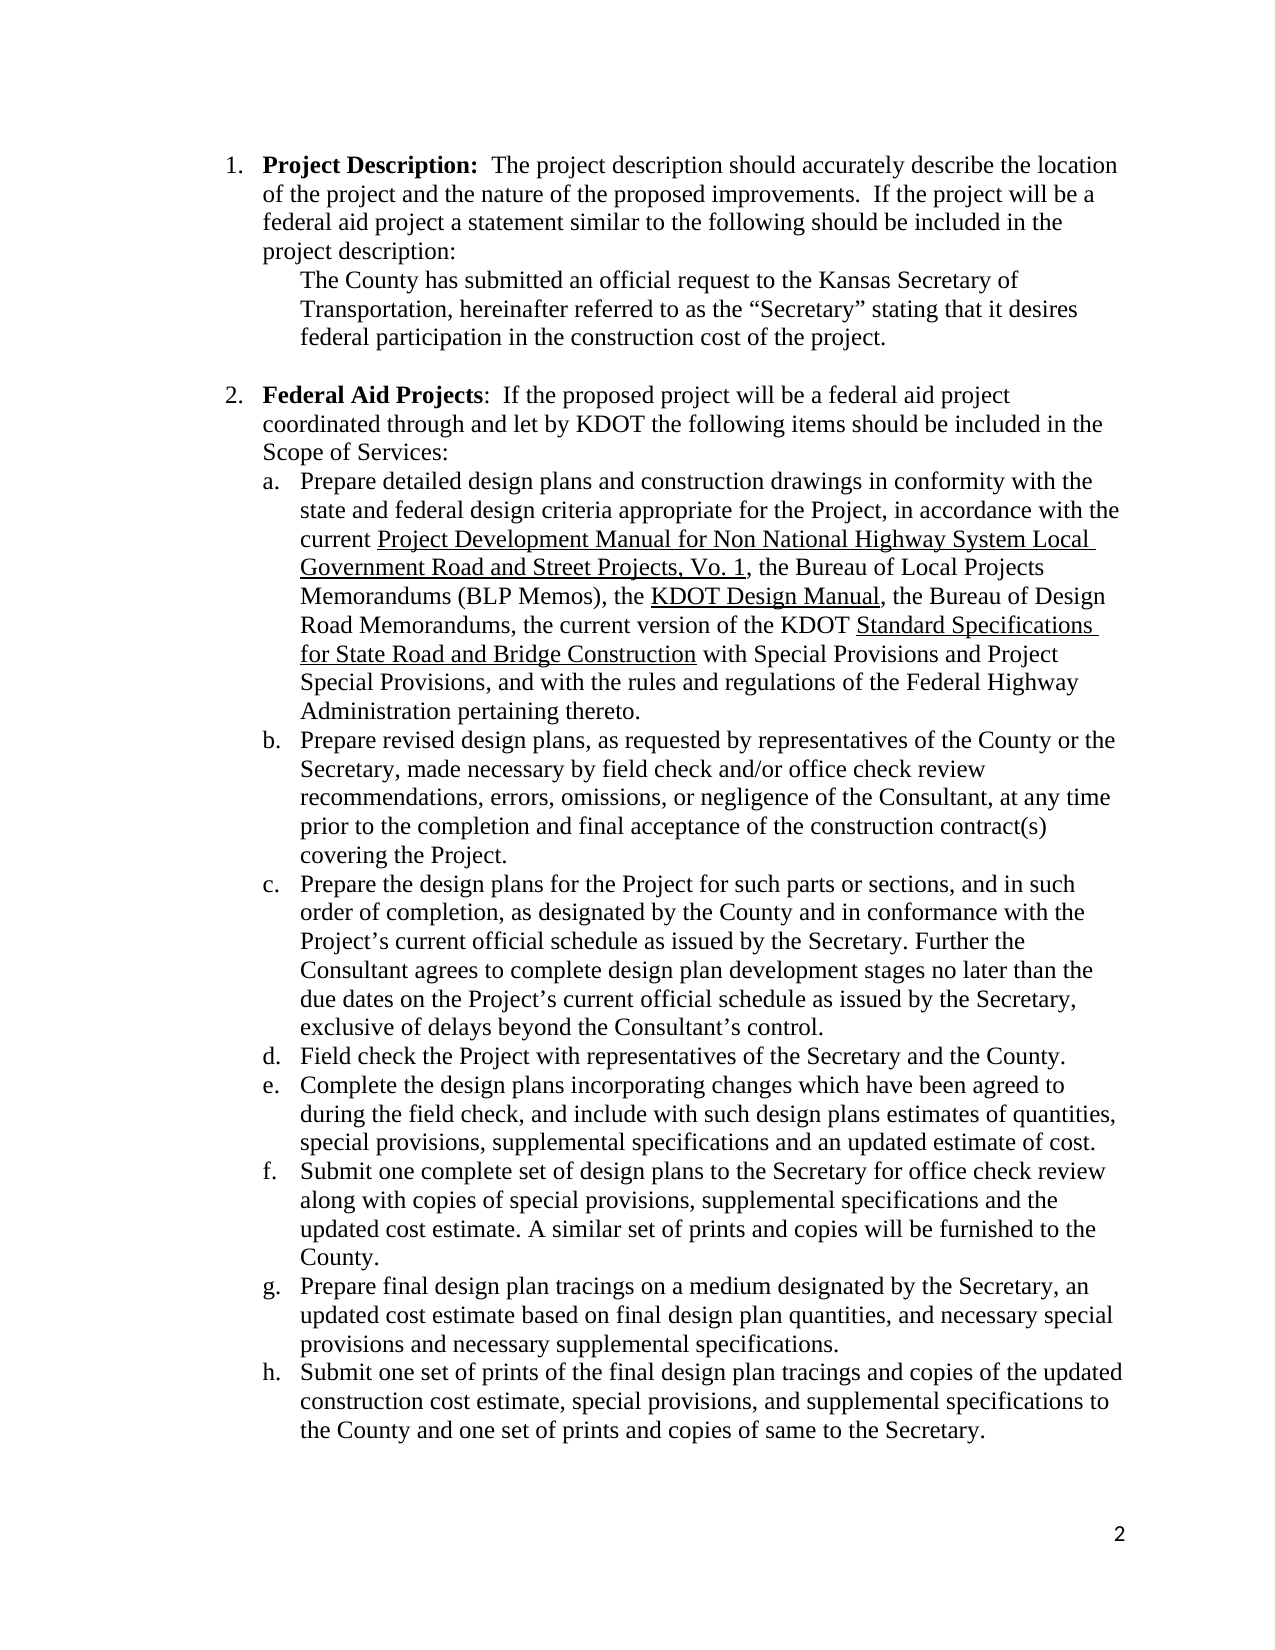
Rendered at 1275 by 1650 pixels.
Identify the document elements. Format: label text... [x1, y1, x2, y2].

list Prepare revised design plans, as requested by representatives of the County or the Secretary, made necessary by field check and/or office check review recommendations, errors, omissions, or negligence of the Consultant, at any time prior to the completion and final acceptance of the construction contract(s) covering the Project. [262, 725, 1125, 869]
list Prepare final design plan tracings on a medium designated by the Secretary, an updated cost estimate based on final design plan quantities, and necessary special provisions and necessary supplemental specifications. [262, 1271, 1125, 1357]
list Submit one set of prints of the final design plan tracings and copies of the updated construction cost estimate, special provisions, and supplemental specifications to the County and one set of prints and copies of same to the Secretary. [262, 1357, 1125, 1444]
list Field check the Project with representatives of the Secretary and the County. [262, 1041, 1125, 1070]
list Submit one complete set of design plans to the Secretary for office check review along with copies of special provisions, supplemental specifications and the updated cost estimate. A similar set of prints and copies will be furnished to the County. [262, 1156, 1125, 1271]
text The County has submitted an official request to the Kansas Secretary of Transportation, hereinafter referred to as the “Secretary” stating that it desires federal participation in the construction cost of the project. [300, 265, 1125, 351]
list Prepare the design plans for the Project for such parts or sections, and in such order of completion, as designated by the County and in conformance with the Project’s current official schedule as issued by the Secretary. Further the Consultant agrees to complete design plan development stages no later than the due dates on the Project’s current official schedule as issued by the Secretary, exclusive of delays beyond the Consultant’s control. [262, 869, 1125, 1041]
list Project Description: The project description should accurately describe the location of the project and the nature of the proposed improvements. If the project will be a federal aid project a statement similar to the following should be included in the project description: [225, 150, 1125, 265]
list Complete the design plans incorporating changes which have been agreed to during the field check, and include with such design plans estimates of quantities, special provisions, supplemental specifications and an updated estimate of cost. [262, 1070, 1125, 1156]
list Federal Aid Projects: If the proposed project will be a federal aid project coordinated through and let by KDOT the following items should be included in the Scope of Services: [225, 380, 1125, 466]
list Prepare detailed design plans and construction drawings in conformity with the state and federal design criteria appropriate for the Project, in accordance with the current Project Development Manual for Non National Highway System Local Government Road and Street Projects, Vo. 1, the Bureau of Local Projects Memorandums (BLP Memos), the KDOT Design Manual, the Bureau of Design Road Memorandums, the current version of the KDOT Standard Specifications for State Road and Bridge Construction with Special Provisions and Project Special Provisions, and with the rules and regulations of the Federal Highway Administration pertaining thereto. [262, 466, 1125, 725]
